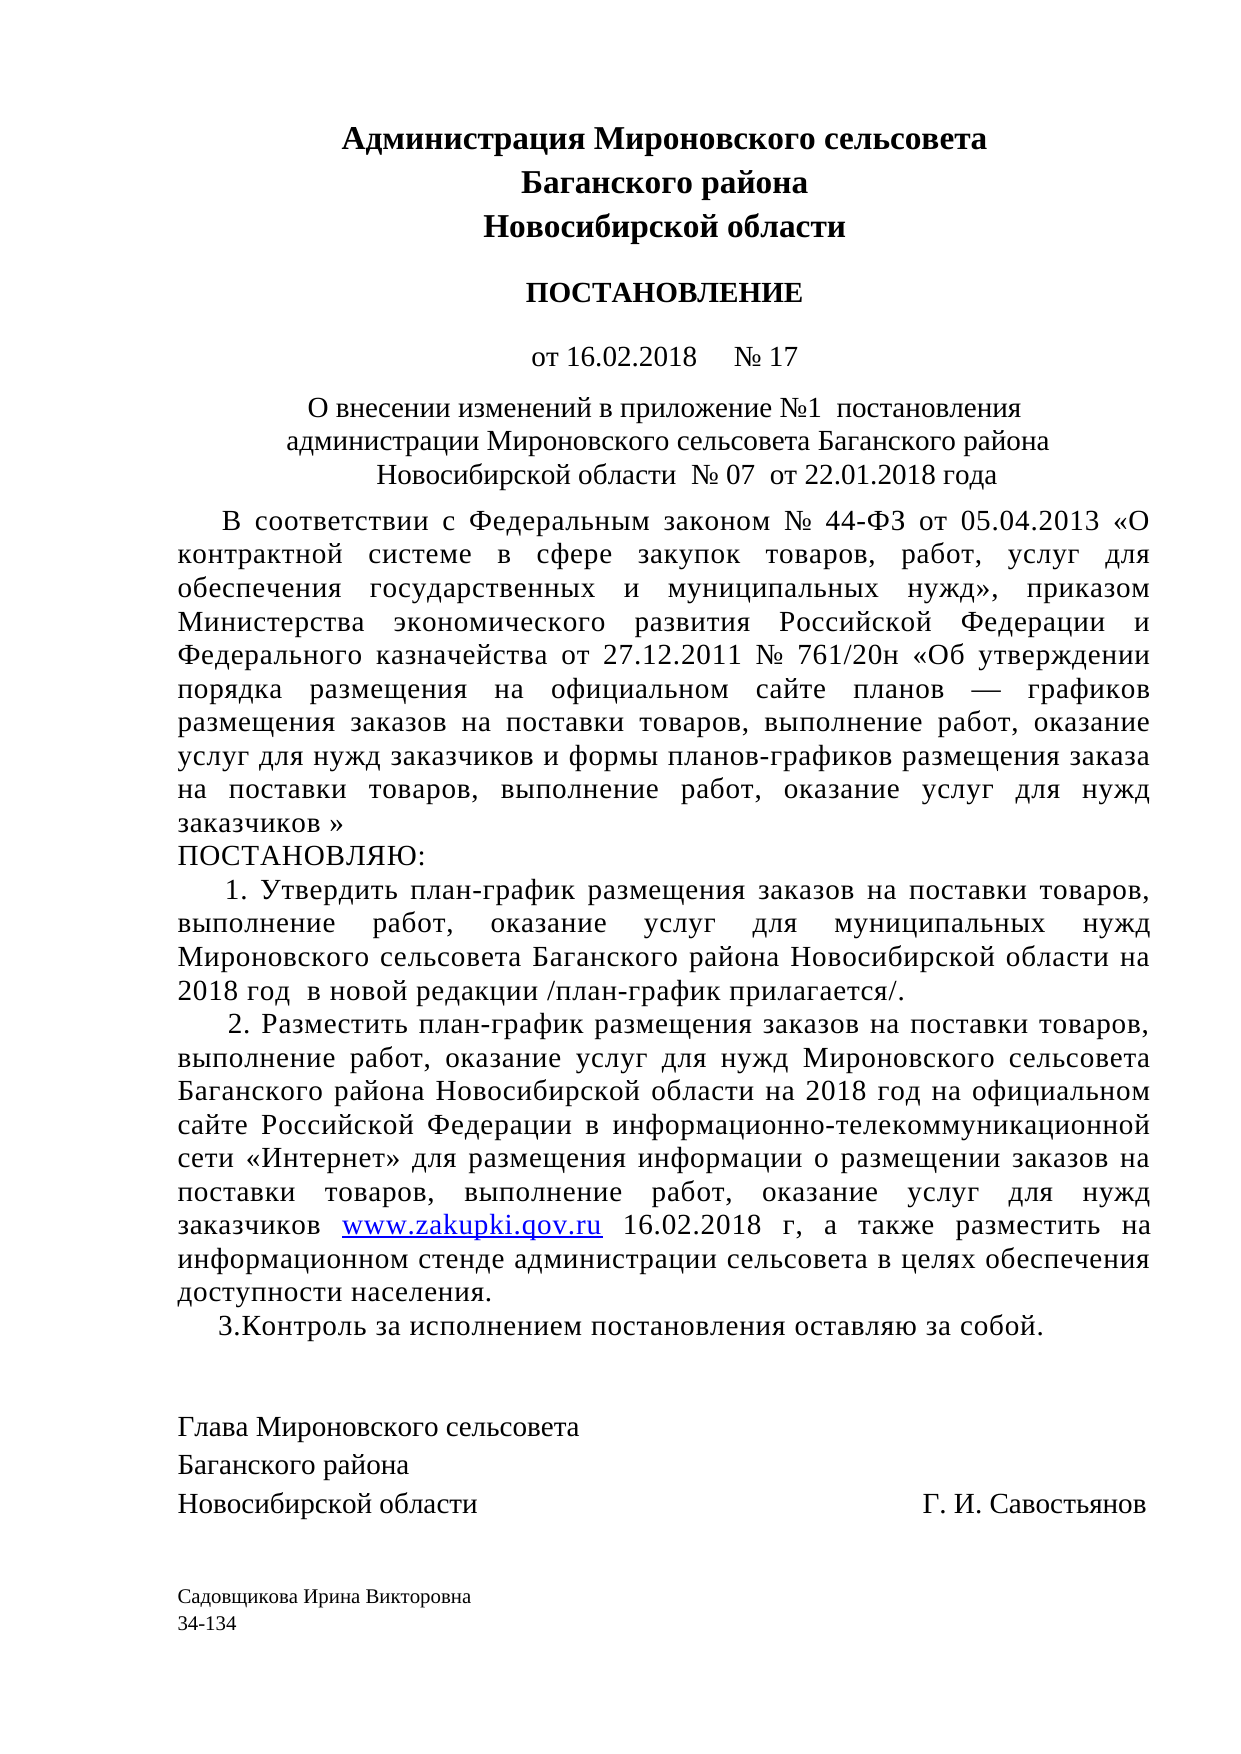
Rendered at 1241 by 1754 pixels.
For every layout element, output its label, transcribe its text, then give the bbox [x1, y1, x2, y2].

text Новосибирской области [177, 206, 1152, 244]
text Садовщикова Ирина Викторовна [177, 1584, 1152, 1608]
text Глава Мироновского сельсовета [177, 1409, 1152, 1442]
text администрации Мироновского сельсовета Баганского района [177, 423, 1152, 457]
text ПОСТАНОВЛЯЮ: [177, 838, 1152, 872]
text Новосибирской области № 07 от 22.01.2018 года [177, 457, 1152, 491]
text 1. Утвердить план-график размещения заказов на поставки товаров, выполнение работ, оказание услуг для муниципальных нужд Мироновского сельсовета Баганского района Новосибирской области на 2018 год в новой редакции /план-график прилагается/. [177, 872, 1152, 1006]
text Баганского района [177, 162, 1152, 201]
text Администрация Мироновского сельсовета [177, 118, 1152, 156]
text от 16.02.2018 № 17 [177, 339, 1152, 372]
text О внесении изменений в приложение №1 постановления [177, 390, 1152, 423]
text Баганского района [177, 1447, 1152, 1481]
text Новосибирской области Г. И. Савостьянов [177, 1486, 1152, 1519]
text В соответствии с Федеральным законом № 44-ФЗ от 05.04.2013 «О контрактной системе в сфере закупок товаров, работ, услуг для обеспечения государственных и муниципальных нужд», приказом Министерства экономического развития Российской Федерации и Федерального казначейства от 27.12.2011 № 761/20н «Об утверждении порядка размещения на официальном сайте планов — графиков размещения заказов на поставки товаров, выполнение работ, оказание услуг для нужд заказчиков и формы планов-графиков размещения заказа на поставки товаров, выполнение работ, оказание услуг для нужд заказчиков » [177, 503, 1152, 838]
text 3.Контроль за исполнением постановления оставляю за собой. [177, 1308, 1152, 1342]
text 34-134 [177, 1611, 1152, 1635]
text 2. Разместить план-график размещения заказов на поставки товаров, выполнение работ, оказание услуг для нужд Мироновского сельсовета Баганского района Новосибирской области на 2018 год на официальном сайте Российской Федерации в информационно-телекоммуникационной сети «Интернет» для размещения информации о размещении заказов на поставки товаров, выполнение работ, оказание услуг для нужд заказчиков www.zakupki.qov.ru 16.02.2018 г, а также разместить на информационном стенде администрации сельсовета в целях обеспечения доступности населения. [177, 1006, 1152, 1308]
text ПОСТАНОВЛЕНИЕ [177, 275, 1152, 309]
